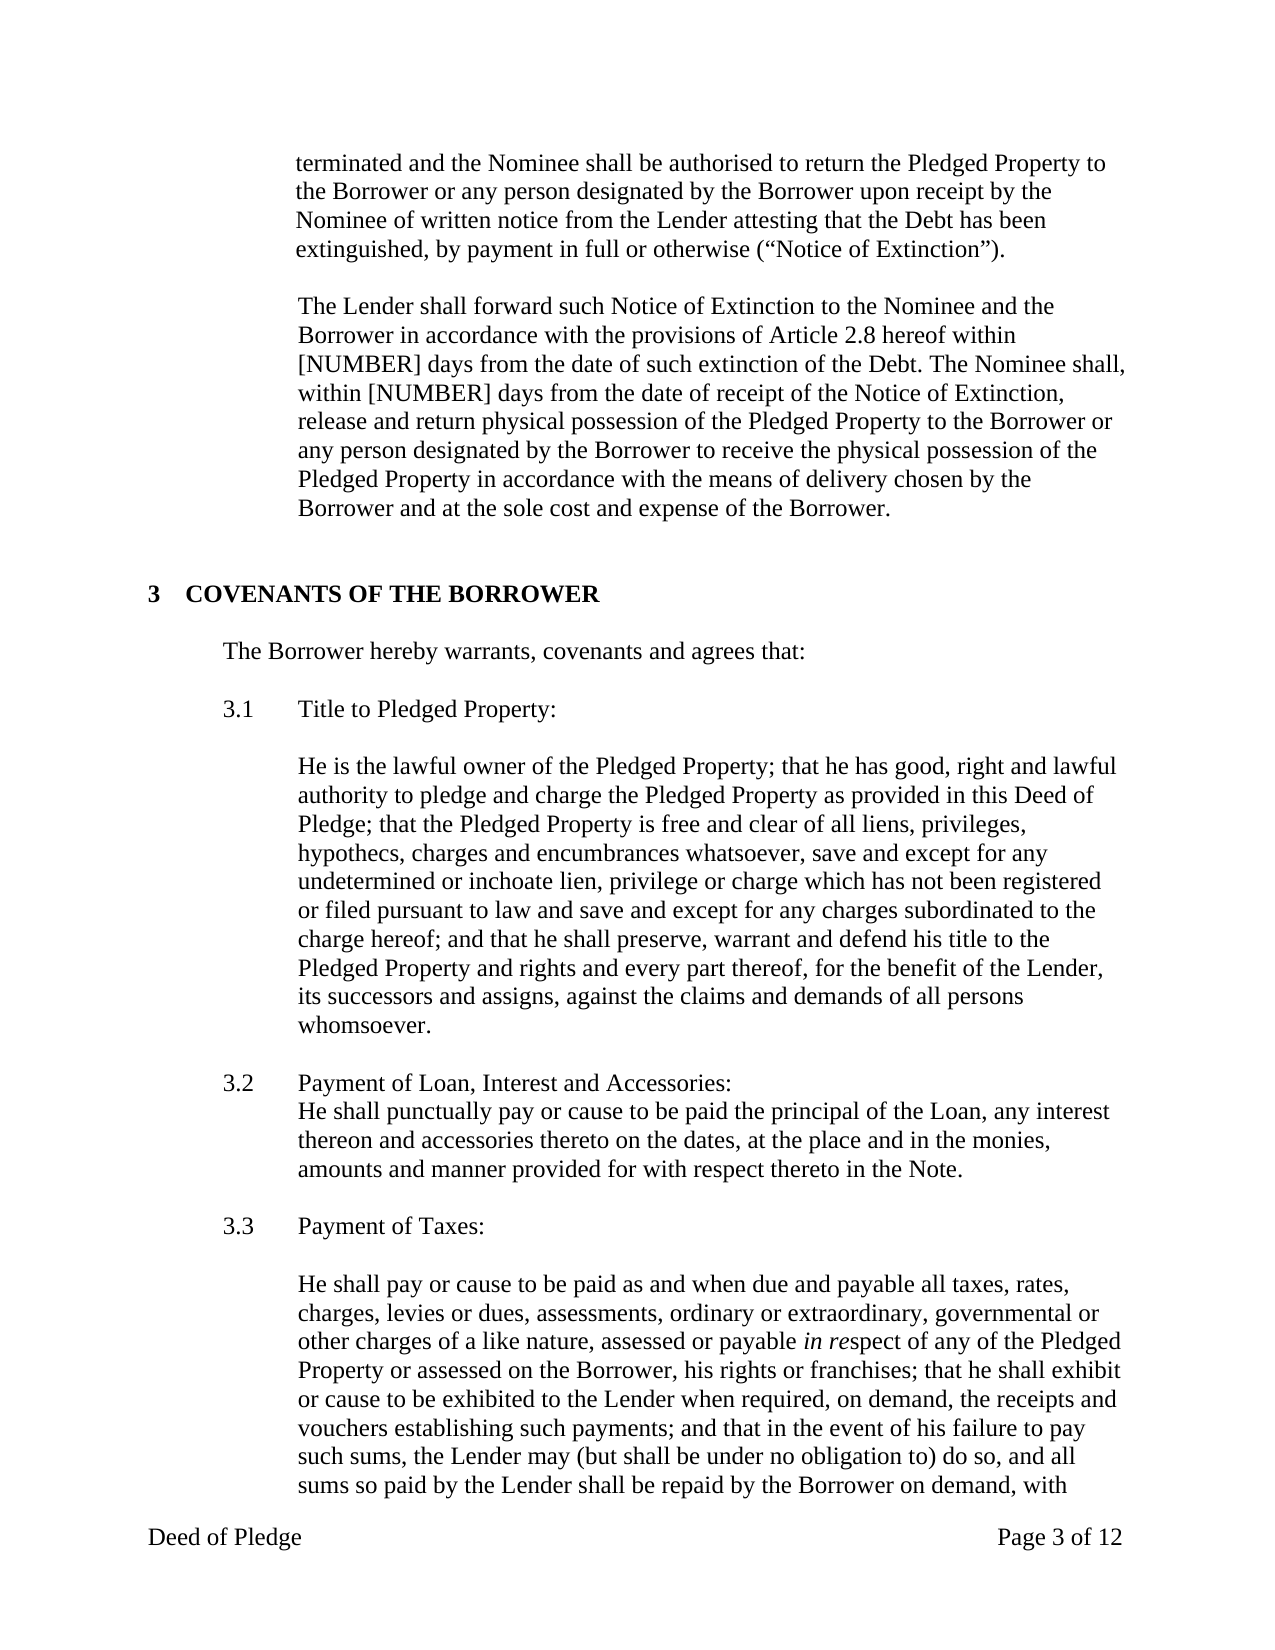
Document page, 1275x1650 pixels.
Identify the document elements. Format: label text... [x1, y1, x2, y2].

text 3.1 Title to Pledged Property: He is the lawful owner of the Pledged Property; that he has good, right and lawful authority to pledge and charge the Pledged Property as provided in this Deed of Pledge; that the Pledged Property is free and clear of all liens, privileges, hypothecs, charges and encumbrances whatsoever, save and except for any undetermined or inchoate lien, privilege or charge which has not been registered or filed pursuant to law and save and except for any charges subordinated to the charge hereof; and that he shall preserve, warrant and defend his title to the Pledged Property and rights and every part thereof, for the benefit of the Lender, its successors and assigns, against the claims and demands of all persons whomsoever. [223, 694, 1127, 1039]
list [223, 148, 1127, 263]
text 3.2 Payment of Loan, Interest and Accessories: He shall punctually pay or cause to be paid the principal of the Loan, any interest thereon and accessories thereto on the dates, at the place and in the monies, amounts and manner provided for with respect thereto in the Note. [223, 1068, 1127, 1183]
text The Borrower hereby warrants, covenants and agrees that: [223, 636, 1127, 665]
text The Lender shall forward such Notice of Extinction to the Nominee and the Borrower in accordance with the provisions of Article 2.8 hereof within [NUMBER] days from the date of such extinction of the Debt. The Nominee shall, within [NUMBER] days from the date of receipt of the Notice of Extinction, release and return physical possession of the Pledged Property to the Borrower or any person designated by the Borrower to receive the physical possession of the Pledged Property in accordance with the means of delivery chosen by the Borrower and at the sole cost and expense of the Borrower. [298, 291, 1127, 521]
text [223, 1211, 1127, 1499]
list COVENANTS OF THE BORROWER [148, 579, 1127, 608]
